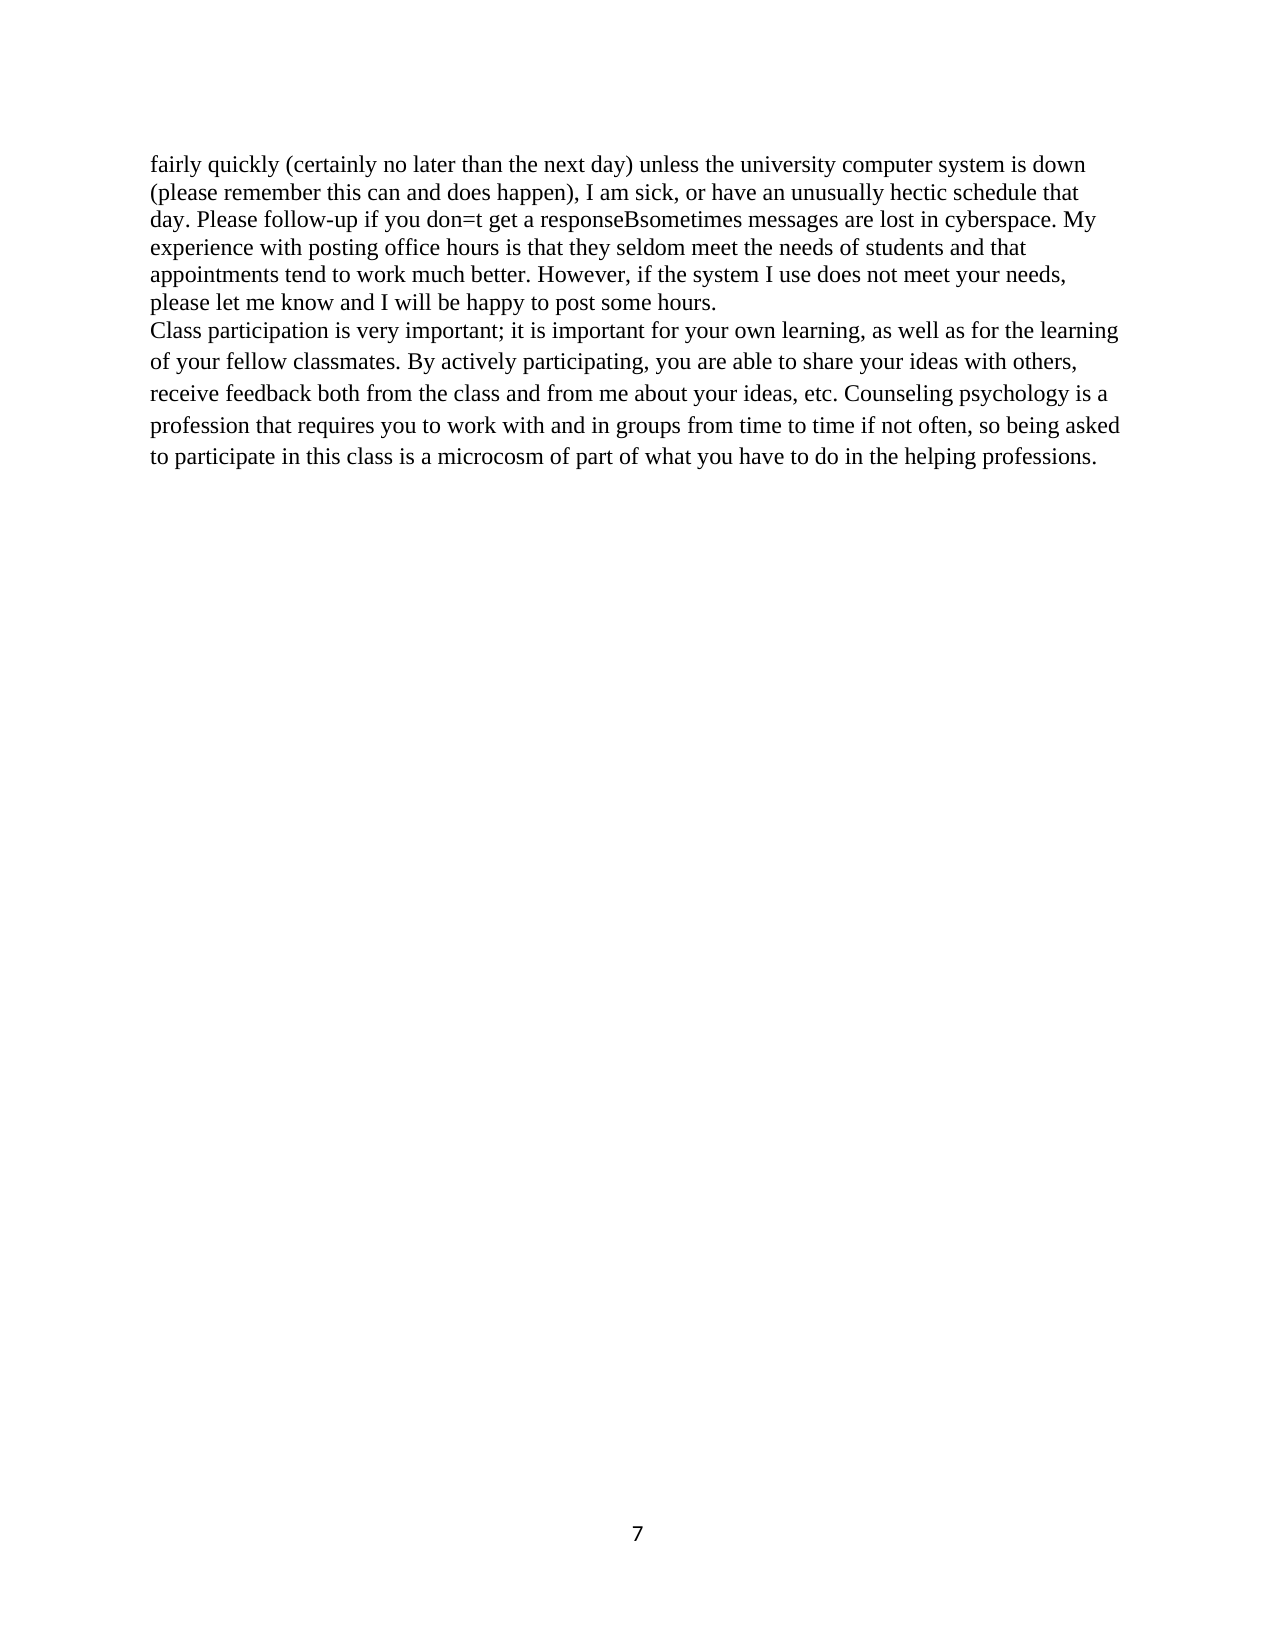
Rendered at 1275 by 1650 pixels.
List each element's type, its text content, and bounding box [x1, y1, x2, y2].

text Class participation is very important; it is important for your own learning, as well as for the learning of your fellow classmates. By actively participating, you are able to share your ideas with others, receive feedback both from the class and from me about your ideas, etc. Counseling psychology is a profession that requires you to work with and in groups from time to time if not often, so being asked to participate in this class is a microcosm of part of what you have to do in the helping professions. [150, 316, 1125, 470]
text fairly quickly (certainly no later than the next day) unless the university computer system is down (please remember this can and does happen), I am sick, or have an unusually hectic schedule that day. Please follow-up if you don=t get a responseBsometimes messages are lost in cyberspace. My experience with posting office hours is that they seldom meet the needs of students and that appointments tend to work much better. However, if the system I use does not meet your needs, please let me know and I will be happy to post some hours. [150, 150, 1125, 316]
